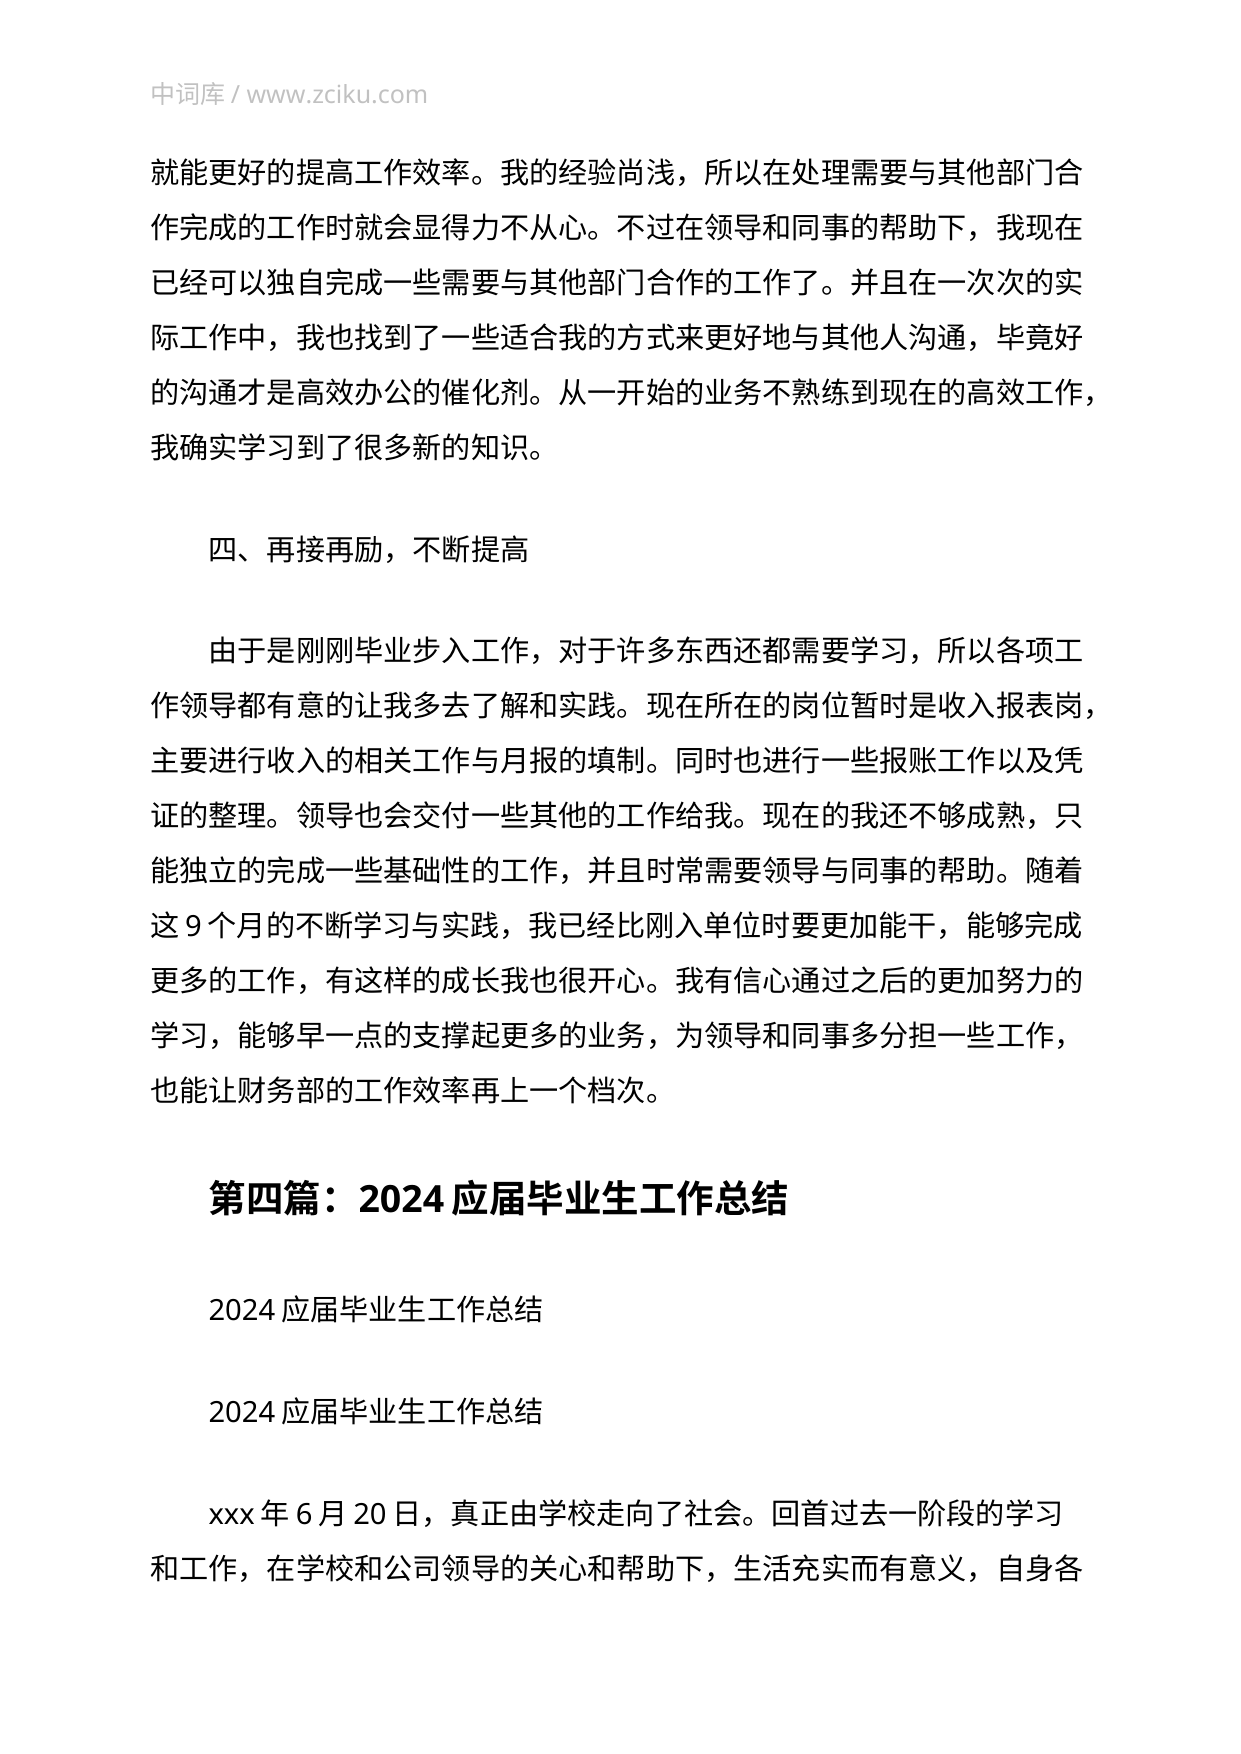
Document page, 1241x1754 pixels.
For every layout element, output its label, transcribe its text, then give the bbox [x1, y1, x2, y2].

text 由于是刚刚毕业步入工作，对于许多东西还都需要学习，所以各项工作领导都有意的让我多去了解和实践。现在所在的岗位暂时是收入报表岗，主要进行收入的相关工作与月报的填制。同时也进行一些报账工作以及凭证的整理。领导也会交付一些其他的工作给我。现在的我还不够成熟，只能独立的完成一些基础性的工作，并且时常需要领导与同事的帮助。随着这9个月的不断学习与实践，我已经比刚入单位时要更加能干，能够完成更多的工作，有这样的成长我也很开心。我有信心通过之后的更加努力的学习，能够早一点的支撑起更多的业务，为领导和同事多分担一些工作，也能让财务部的工作效率再上一个档次。 [150, 628, 1090, 1109]
text 四、再接再励，不断提高 [150, 526, 1090, 568]
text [150, 150, 1090, 467]
text 第四篇：2024应届毕业生工作总结 [150, 1169, 1090, 1223]
text 2024应届毕业生工作总结 [150, 1287, 1090, 1329]
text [150, 1491, 1090, 1588]
text 2024应届毕业生工作总结 [150, 1389, 1090, 1431]
